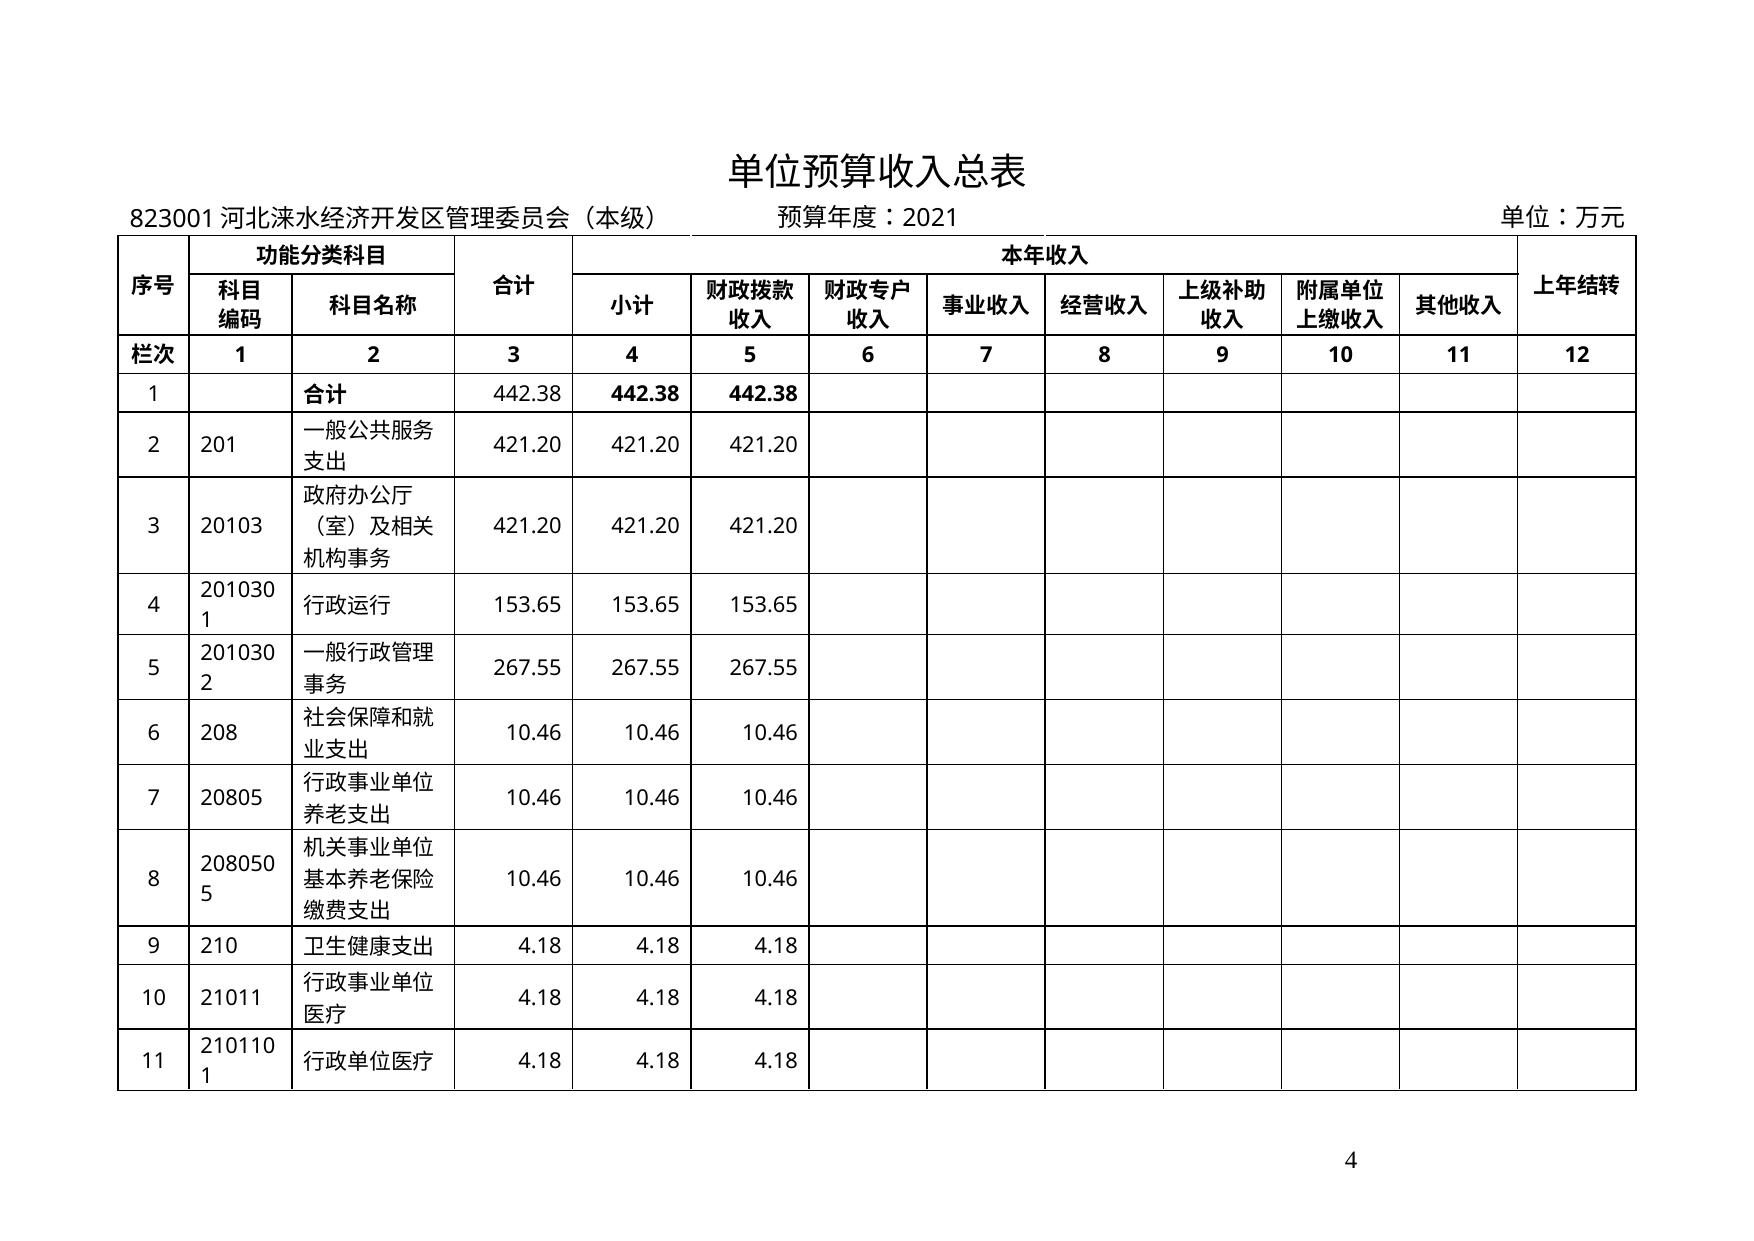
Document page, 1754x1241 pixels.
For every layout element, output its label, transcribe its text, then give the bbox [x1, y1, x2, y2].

table_cell 7 [119, 765, 188, 828]
table_cell [1164, 478, 1281, 573]
table_cell [1518, 1030, 1635, 1089]
table_cell [810, 478, 926, 573]
table_cell 421.20 [573, 478, 690, 573]
table_cell [928, 700, 1044, 763]
table_cell 10.46 [573, 765, 690, 828]
table_cell 5 [692, 336, 808, 373]
table_cell [810, 413, 926, 476]
table_cell 经营收入 [1046, 275, 1163, 334]
table_cell 财政专户 收入 [810, 275, 926, 334]
table_cell 2080505 [190, 830, 291, 925]
table_cell 1 [119, 374, 188, 411]
table_cell [810, 574, 926, 634]
table_cell 2 [119, 413, 188, 476]
table_cell 201 [190, 413, 291, 476]
text 单位预算收入总表 [106, 142, 1648, 196]
table_cell [810, 830, 926, 925]
table_cell 行政运行 [293, 574, 454, 634]
table_cell [1164, 765, 1281, 828]
table_cell 267.55 [455, 635, 572, 699]
table_cell [928, 478, 1044, 573]
table_cell 3 [119, 478, 188, 573]
table_cell [1400, 374, 1517, 411]
table_cell [1518, 830, 1635, 925]
table_cell [1164, 700, 1281, 763]
table_cell 267.55 [692, 635, 808, 699]
table_cell 421.20 [692, 413, 808, 476]
table_cell 8 [1046, 336, 1163, 373]
table_cell 442.38 [692, 374, 808, 411]
table_cell [1164, 635, 1281, 699]
table_cell 本年收入 [573, 236, 1517, 273]
table_cell 序号 [119, 236, 188, 334]
table_cell [190, 374, 291, 411]
table_cell [1518, 574, 1635, 634]
table_cell 2010302 [190, 635, 291, 699]
table_cell 5 [119, 635, 188, 699]
table_cell [1046, 700, 1163, 763]
table_cell 行政事业单位医疗 [293, 965, 454, 1028]
table_cell [1046, 635, 1163, 699]
table_cell 153.65 [455, 574, 572, 634]
table_cell 11 [119, 1030, 188, 1089]
table_cell 卫生健康支出 [293, 927, 454, 963]
table_cell 421.20 [573, 413, 690, 476]
table_cell [810, 927, 926, 963]
table_cell [1046, 413, 1163, 476]
table_cell 10.46 [573, 700, 690, 763]
table_cell [1046, 927, 1163, 963]
table_cell 财政拨款 收入 [692, 275, 808, 334]
table_cell 7 [928, 336, 1044, 373]
table_cell [1046, 574, 1163, 634]
table_cell 2010301 [190, 574, 291, 634]
table_cell 210 [190, 927, 291, 963]
table_cell 附属单位上缴收入 [1282, 275, 1399, 334]
table_cell [1400, 965, 1517, 1028]
table_cell 4 [119, 574, 188, 634]
table_cell [810, 700, 926, 763]
table_cell 4.18 [455, 965, 572, 1028]
table_cell [1400, 413, 1517, 476]
table_cell [1400, 574, 1517, 634]
table_cell [928, 374, 1044, 411]
table_cell 事业收入 [928, 275, 1044, 334]
table_cell 机关事业单位基本养老保险缴费支出 [293, 830, 454, 925]
table_cell [928, 635, 1044, 699]
table_cell [1400, 635, 1517, 699]
table_cell 153.65 [573, 574, 690, 634]
table_cell [928, 413, 1044, 476]
table_cell [1282, 700, 1399, 763]
table_cell 社会保障和就业支出 [293, 700, 454, 763]
table_cell [810, 765, 926, 828]
table_cell [1164, 413, 1281, 476]
table_cell 其他收入 [1400, 275, 1517, 334]
table_cell 3 [455, 336, 572, 373]
table_cell 11 [1400, 336, 1517, 373]
table_cell 4.18 [692, 965, 808, 1028]
table_cell 6 [810, 336, 926, 373]
table_cell 208 [190, 700, 291, 763]
table_cell 4 [573, 336, 690, 373]
table_cell 20103 [190, 478, 291, 573]
table_cell [928, 965, 1044, 1028]
table_cell [1164, 1030, 1281, 1089]
table_cell [1046, 374, 1163, 411]
table_cell [1046, 765, 1163, 828]
table_cell [1282, 635, 1399, 699]
table_cell [1400, 700, 1517, 763]
table_cell [810, 374, 926, 411]
table_cell 10 [1282, 336, 1399, 373]
table_cell 10.46 [692, 700, 808, 763]
table_cell 4.18 [692, 1030, 808, 1089]
table_cell 421.20 [692, 478, 808, 573]
table_cell [1400, 478, 1517, 573]
table_header 单位：万元 [1046, 198, 1635, 235]
table_cell 行政单位医疗 [293, 1030, 454, 1089]
table_cell [1282, 830, 1399, 925]
table_cell [1282, 478, 1399, 573]
table_cell 上级补助收入 [1164, 275, 1281, 334]
table_cell 2101101 [190, 1030, 291, 1089]
table_cell 10.46 [692, 830, 808, 925]
table_cell 1 [190, 336, 291, 373]
table_cell [1282, 927, 1399, 963]
table_cell [1046, 965, 1163, 1028]
table_cell 4.18 [573, 965, 690, 1028]
table_cell [1518, 927, 1635, 963]
table_cell 4.18 [573, 1030, 690, 1089]
table_cell 442.38 [573, 374, 690, 411]
table_cell [810, 965, 926, 1028]
table_cell 9 [1164, 336, 1281, 373]
table_cell 6 [119, 700, 188, 763]
table_cell [1164, 574, 1281, 634]
table_cell 421.20 [455, 413, 572, 476]
table_cell 267.55 [573, 635, 690, 699]
table_cell [1518, 478, 1635, 573]
table_cell [1518, 965, 1635, 1028]
table_cell 科目 编码 [190, 275, 291, 334]
table_cell 10 [119, 965, 188, 1028]
table_cell 合计 [293, 374, 454, 411]
table_cell 小计 [573, 275, 690, 334]
table_header 823001河北涞水经济开发区管理委员会（本级） [119, 198, 690, 235]
table_cell 4.18 [455, 927, 572, 963]
table_cell 12 [1518, 336, 1635, 373]
table_cell 10.46 [692, 765, 808, 828]
table_cell [810, 1030, 926, 1089]
table_cell 4.18 [692, 927, 808, 963]
table_cell [1046, 830, 1163, 925]
table_cell 2 [293, 336, 454, 373]
table_cell 合计 [455, 236, 572, 334]
table_cell [1282, 374, 1399, 411]
table_cell 一般行政管理事务 [293, 635, 454, 699]
table_cell 一般公共服务支出 [293, 413, 454, 476]
table_cell [928, 1030, 1044, 1089]
table_cell [810, 635, 926, 699]
table_cell 10.46 [455, 700, 572, 763]
table_cell [1400, 830, 1517, 925]
table_cell [1518, 374, 1635, 411]
table_cell [928, 574, 1044, 634]
table_cell [1282, 1030, 1399, 1089]
table_cell 21011 [190, 965, 291, 1028]
table_cell 153.65 [692, 574, 808, 634]
table_cell [1282, 574, 1399, 634]
table_cell [1282, 765, 1399, 828]
table_cell 20805 [190, 765, 291, 828]
table_cell [1518, 635, 1635, 699]
table_cell [928, 830, 1044, 925]
table_cell [1046, 478, 1163, 573]
table_cell 上年结转 [1518, 236, 1635, 334]
table_cell 442.38 [455, 374, 572, 411]
table_cell 10.46 [573, 830, 690, 925]
table_cell [1400, 765, 1517, 828]
table_cell [1518, 700, 1635, 763]
table_cell [1282, 965, 1399, 1028]
table_cell 421.20 [455, 478, 572, 573]
table_header 预算年度：2021 [692, 198, 1044, 235]
table_cell [1400, 1030, 1517, 1089]
table_cell 4.18 [455, 1030, 572, 1089]
table_cell 栏次 [119, 336, 188, 373]
table_cell 10.46 [455, 765, 572, 828]
table_cell [928, 927, 1044, 963]
table_cell 功能分类科目 [190, 236, 454, 273]
table_cell [928, 765, 1044, 828]
table_cell [1518, 765, 1635, 828]
table_cell 行政事业单位养老支出 [293, 765, 454, 828]
table_cell [1400, 927, 1517, 963]
table_cell 8 [119, 830, 188, 925]
table_cell [1518, 413, 1635, 476]
table_cell 4.18 [573, 927, 690, 963]
table_cell [1164, 965, 1281, 1028]
table_cell [1164, 927, 1281, 963]
table_cell 10.46 [455, 830, 572, 925]
table_cell [1282, 413, 1399, 476]
table_cell [1046, 1030, 1163, 1089]
table_cell 政府办公厅（室）及相关机构事务 [293, 478, 454, 573]
table_cell 9 [119, 927, 188, 963]
table_cell 科目名称 [293, 275, 454, 334]
table_cell [1164, 830, 1281, 925]
table_cell [1164, 374, 1281, 411]
